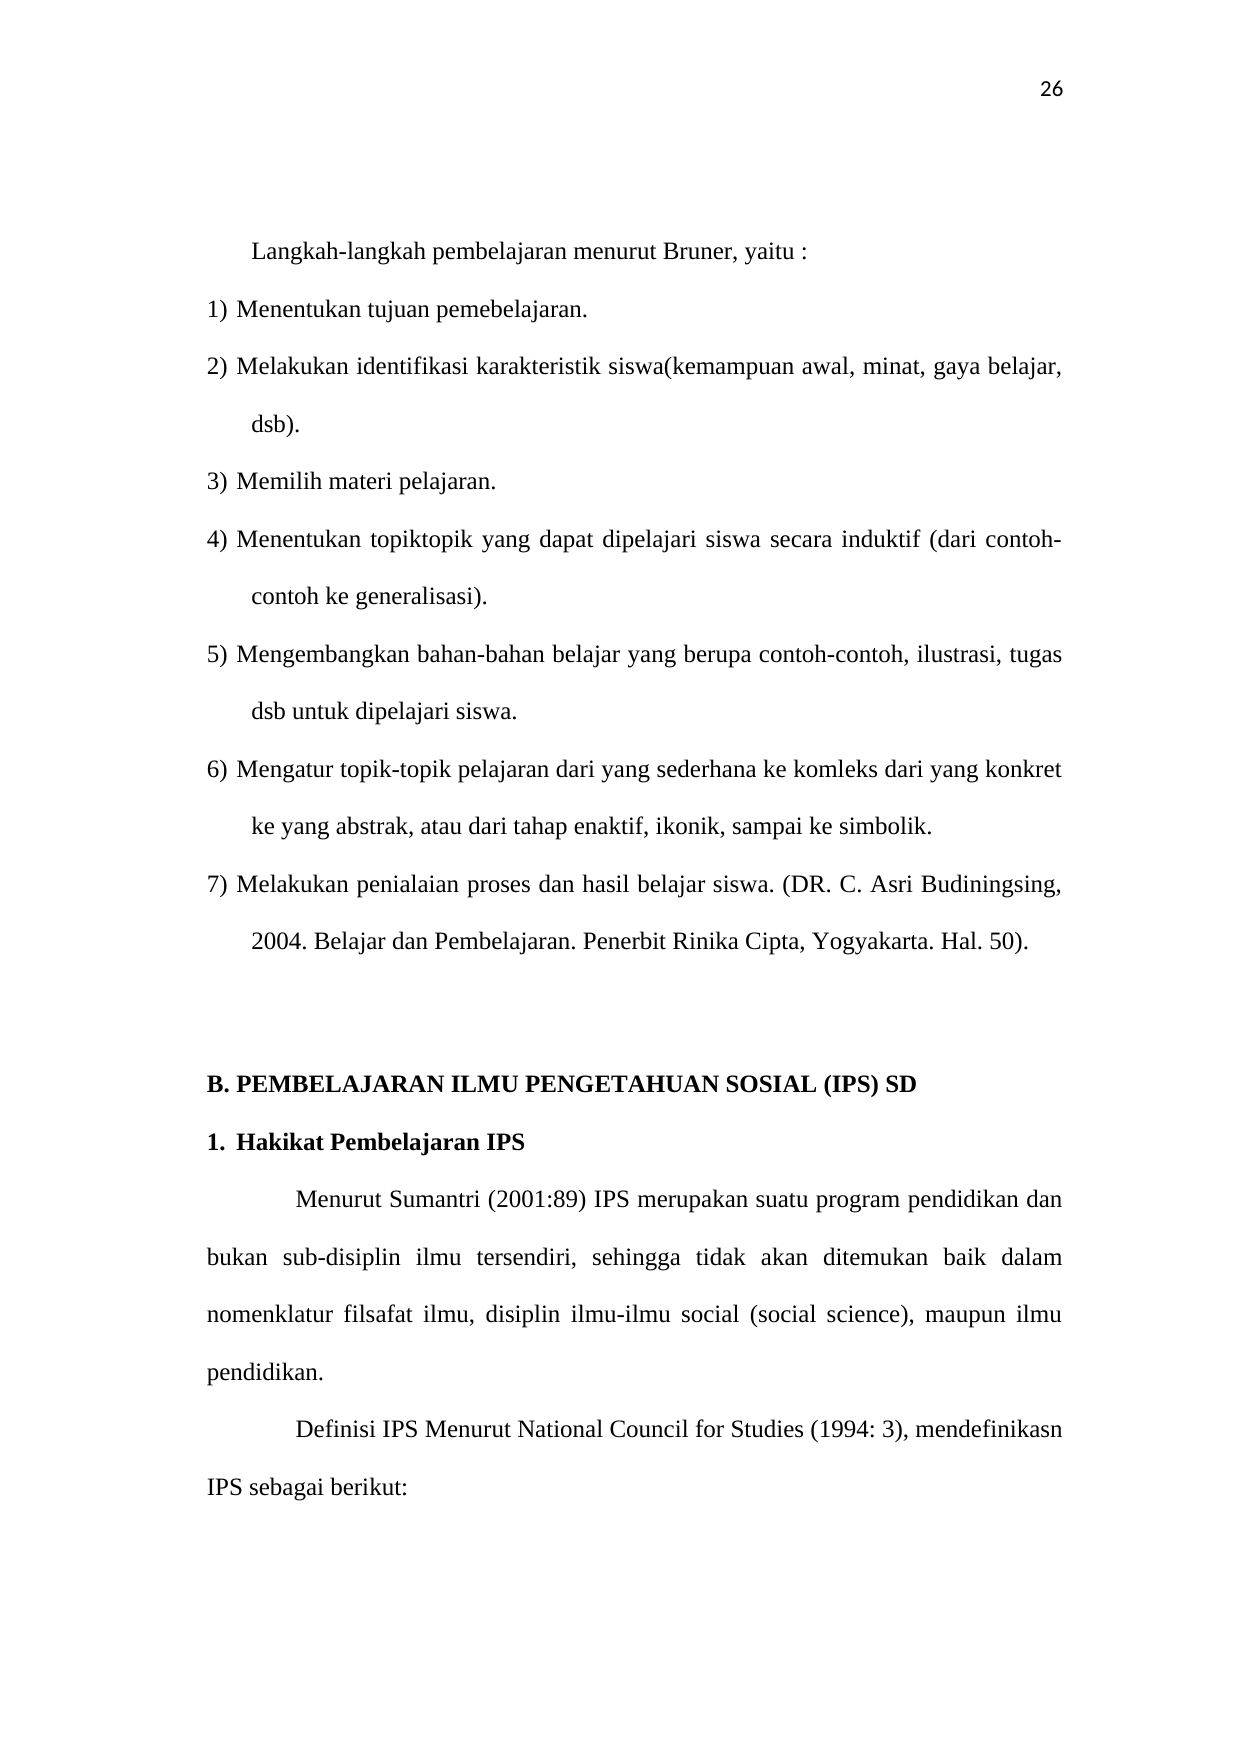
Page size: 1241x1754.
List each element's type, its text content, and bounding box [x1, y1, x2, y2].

list Menentukan topiktopik yang dapat dipelajari siswa secara induktif (dari contoh-contoh ke generalisasi). [207, 524, 1063, 610]
list Menentukan tujuan pemebelajaran. [207, 294, 1063, 322]
list Mengembangkan bahan-bahan belajar yang berupa contoh-contoh, ilustrasi, tugas dsb untuk dipelajari siswa. [207, 639, 1063, 725]
list PEMBELAJARAN ILMU PENGETAHUAN SOSIAL (IPS) SD [207, 1069, 1063, 1098]
list Menurut Sumantri (2001:89) IPS merupakan suatu program pendidikan dan bukan sub-disiplin ilmu tersendiri, sehingga tidak akan ditemukan baik dalam nomenklatur filsafat ilmu, disiplin ilmu-ilmu social (social science), maupun ilmu pendidikan. [207, 1184, 1063, 1386]
list Langkah-langkah pembelajaran menurut Bruner, yaitu : [251, 236, 1063, 265]
list Melakukan identifikasi karakteristik siswa(kemampuan awal, minat, gaya belajar, dsb). [207, 351, 1063, 437]
list Hakikat Pembelajaran IPS [207, 1127, 1063, 1156]
list Mengatur topik-topik pelajaran dari yang sederhana ke komleks dari yang konkret ke yang abstrak, atau dari tahap enaktif, ikonik, sampai ke simbolik. [207, 754, 1063, 840]
list Memilih materi pelajaran. [207, 466, 1063, 495]
list Definisi IPS Menurut National Council for Studies (1994: 3), mendefinikasn IPS sebagai berikut: [207, 1414, 1063, 1501]
list Melakukan penialaian proses dan hasil belajar siswa. (DR. C. Asri Budiningsing, 2004. Belajar dan Pembelajaran. Penerbit Rinika Cipta, Yogyakarta. Hal. 50). [207, 869, 1063, 955]
